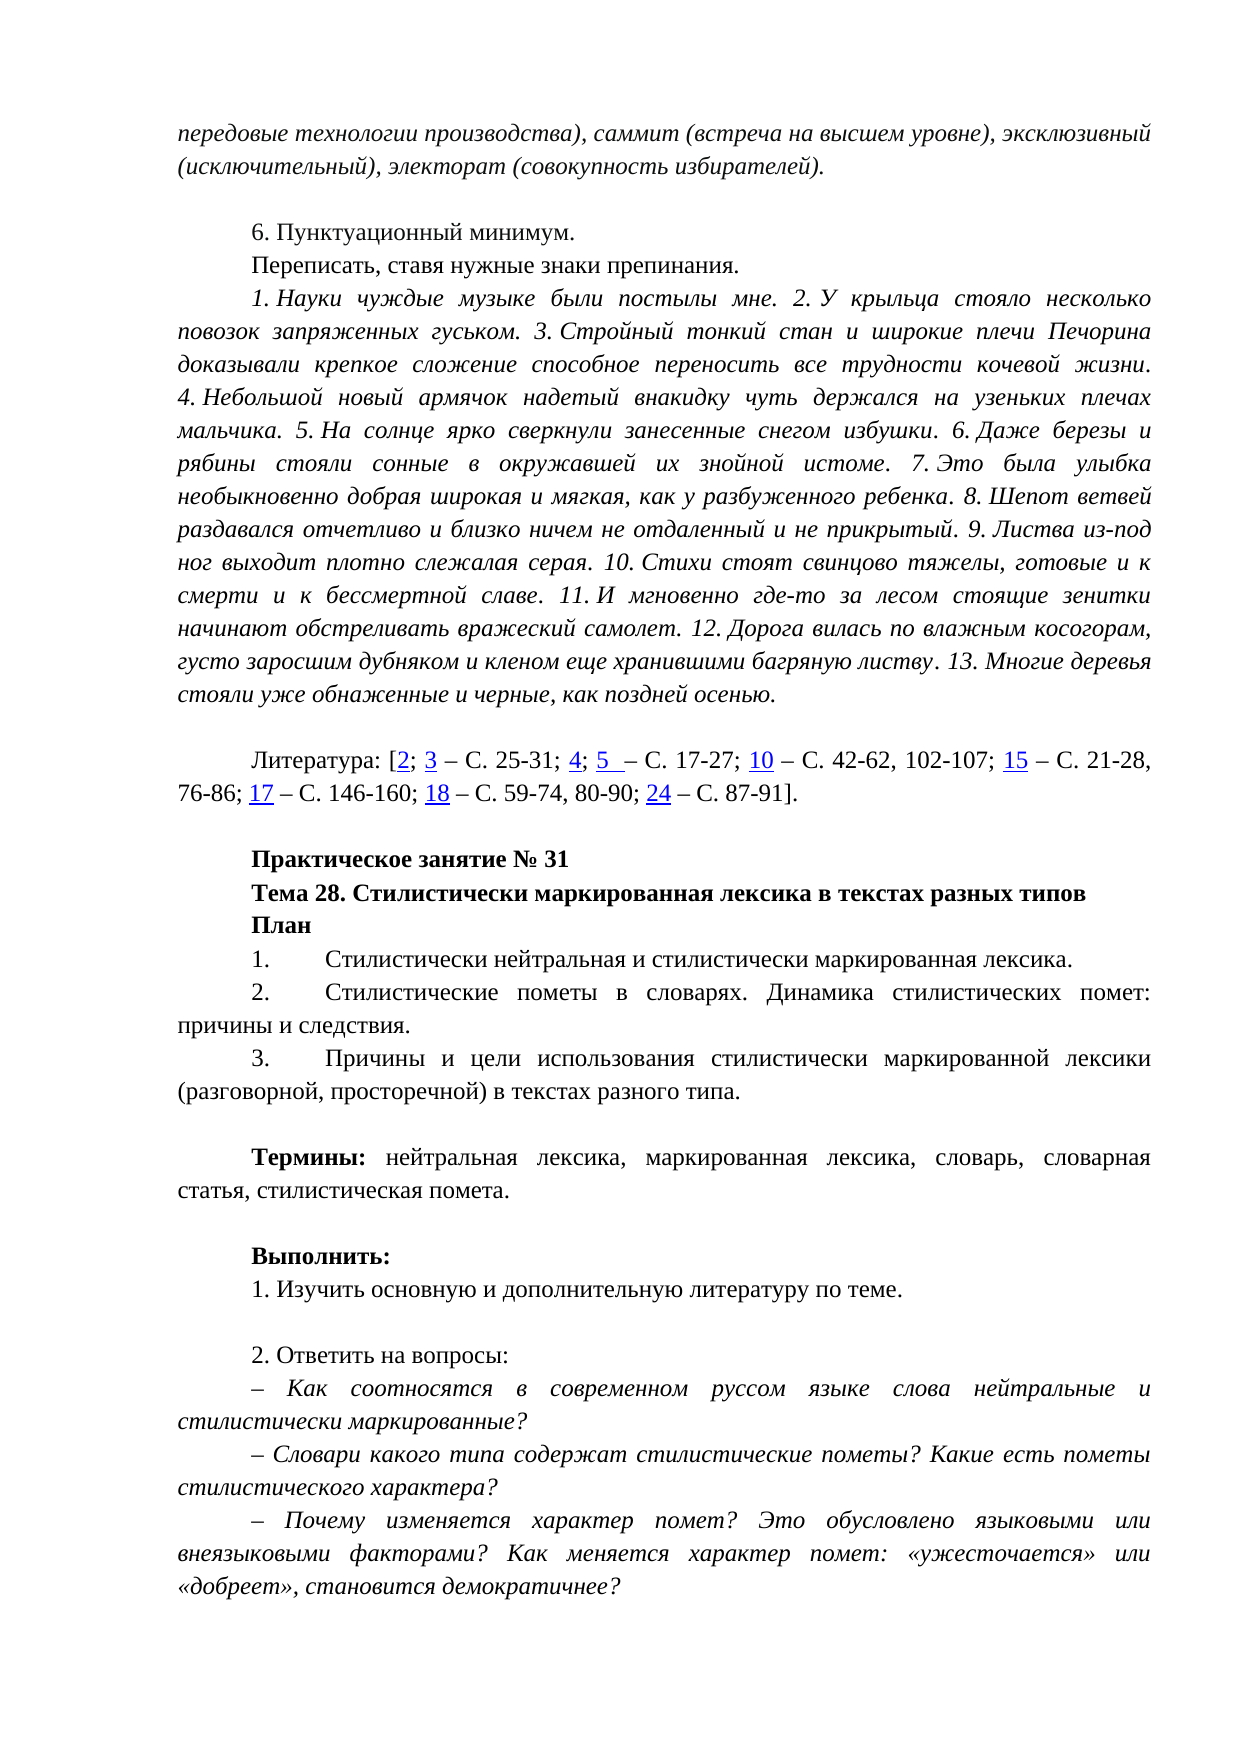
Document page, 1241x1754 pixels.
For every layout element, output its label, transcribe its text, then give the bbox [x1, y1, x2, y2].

text ‒ Почему изменяется характер помет? Это обусловлено языковыми или внеязыковыми факторами? Как меняется характер помет: «ужесточается» или «добреет», становится демократичнее? [177, 1505, 1152, 1600]
list Причины и цели использования стилистически маркированной лексики (разговорной, просторечной) в текстах разного типа. [177, 1043, 1152, 1104]
text ‒ Словари какого типа содержат стилистические пометы? Какие есть пометы стилистического характера? [177, 1439, 1152, 1501]
text 2. Ответить на вопросы: [177, 1340, 1152, 1369]
text Практическое занятие № 31 [177, 844, 1152, 873]
text Выполнить: [177, 1241, 1152, 1269]
text Тема 28. Стилистически маркированная лексика в текстах разных типов [177, 878, 1152, 906]
text 6. Пунктуационный минимум. [177, 217, 1152, 246]
text 1. Науки чуждые музыке были постылы мне. 2. У крыльца стояло несколько повозок запряженных гуськом. 3. Стройный тонкий стан и широкие плечи Печорина доказывали крепкое сложение способное переносить все трудности кочевой жизни. 4. Небольшой новый армячок надетый внакидку чуть держался на узеньких плечах мальчика. 5. На солнце ярко сверкнули занесенные снегом избушки. 6. Даже березы и рябины стояли сонные в окружавшей их знойной истоме. 7. Это была улыбка необыкновенно добрая широкая и мягкая, как у разбуженного ребенка. 8. Шепот ветвей раздавался отчетливо и близко ничем не отдаленный и не прикрытый. 9. Листва из-под ног выходит плотно слежалая серая. 10. Стихи стоят свинцово тяжелы, готовые и к смерти и к бессмертной славе. 11. И мгновенно где-то за лесом стоящие зенитки начинают обстреливать вражеский самолет. 12. Дорога вилась по влажным косогорам, густо заросшим дубняком и кленом еще хранившими багряную листву. 13. Многие деревья стояли уже обнаженные и черные, как поздней осенью. [177, 283, 1152, 708]
list Термины: нейтральная лексика, маркированная лексика, словарь, словарная статья, стилистическая помета. [177, 1142, 1152, 1203]
list Стилистически нейтральная и стилистически маркированная лексика. [177, 944, 1152, 972]
text 1. Изучить основную и дополнительную литературу по теме. [177, 1274, 1152, 1303]
text Литература: [2; 3 – С. 25-31; 4; 5 – С. 17-27; 10 – С. 42-62, 102-107; 15 – С. 21-28, 76-86; 17 – С. 146-160; 18 – С. 59-74, 80-90; 24 – С. 87-91]. [177, 746, 1152, 807]
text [177, 118, 1152, 180]
text План [177, 911, 1152, 939]
list Стилистические пометы в словарях. Динамика стилистических помет: причины и следствия. [177, 977, 1152, 1038]
text Переписать, ставя нужные знаки препинания. [177, 250, 1152, 279]
text ‒ Как соотносятся в современном руссом языке слова нейтральные и стилистически маркированные? [177, 1373, 1152, 1435]
